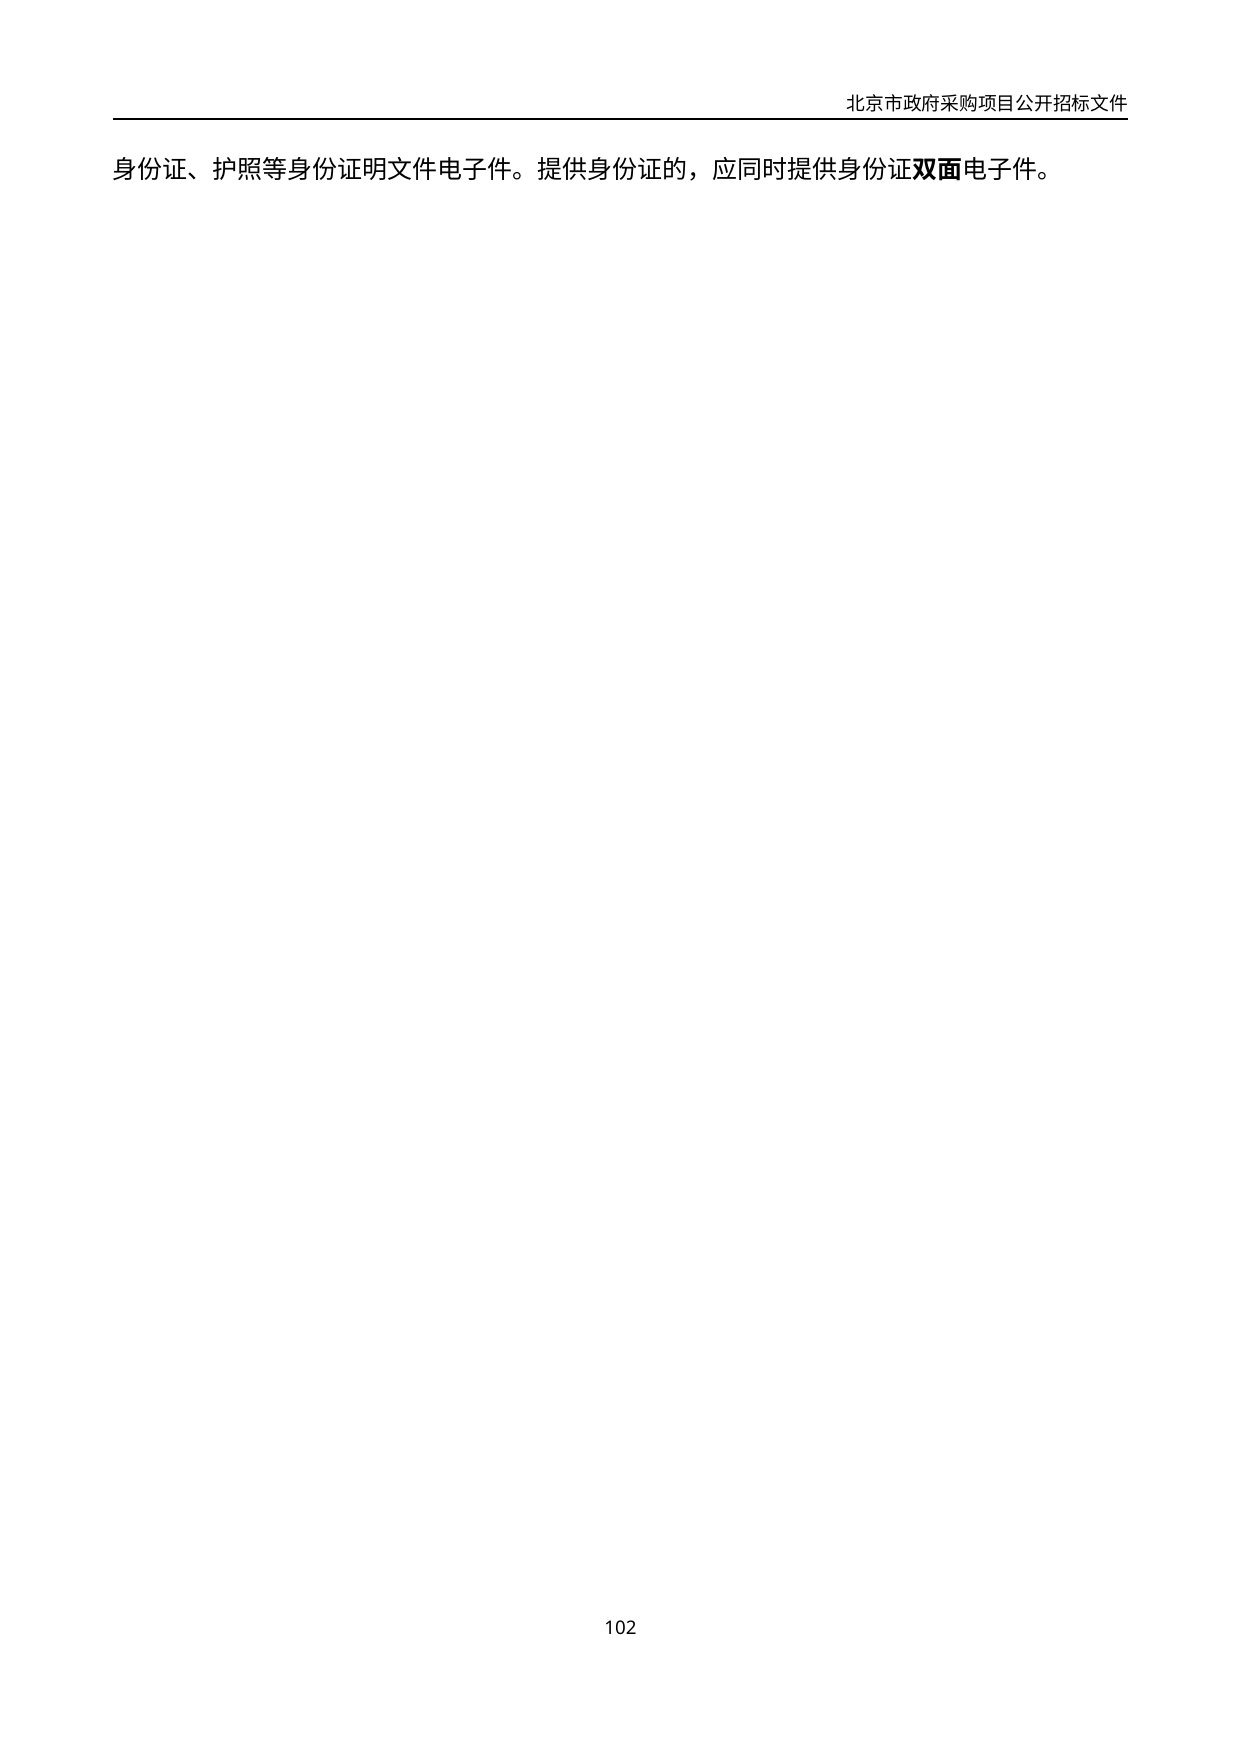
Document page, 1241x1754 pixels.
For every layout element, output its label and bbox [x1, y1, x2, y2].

text [112, 150, 1128, 186]
